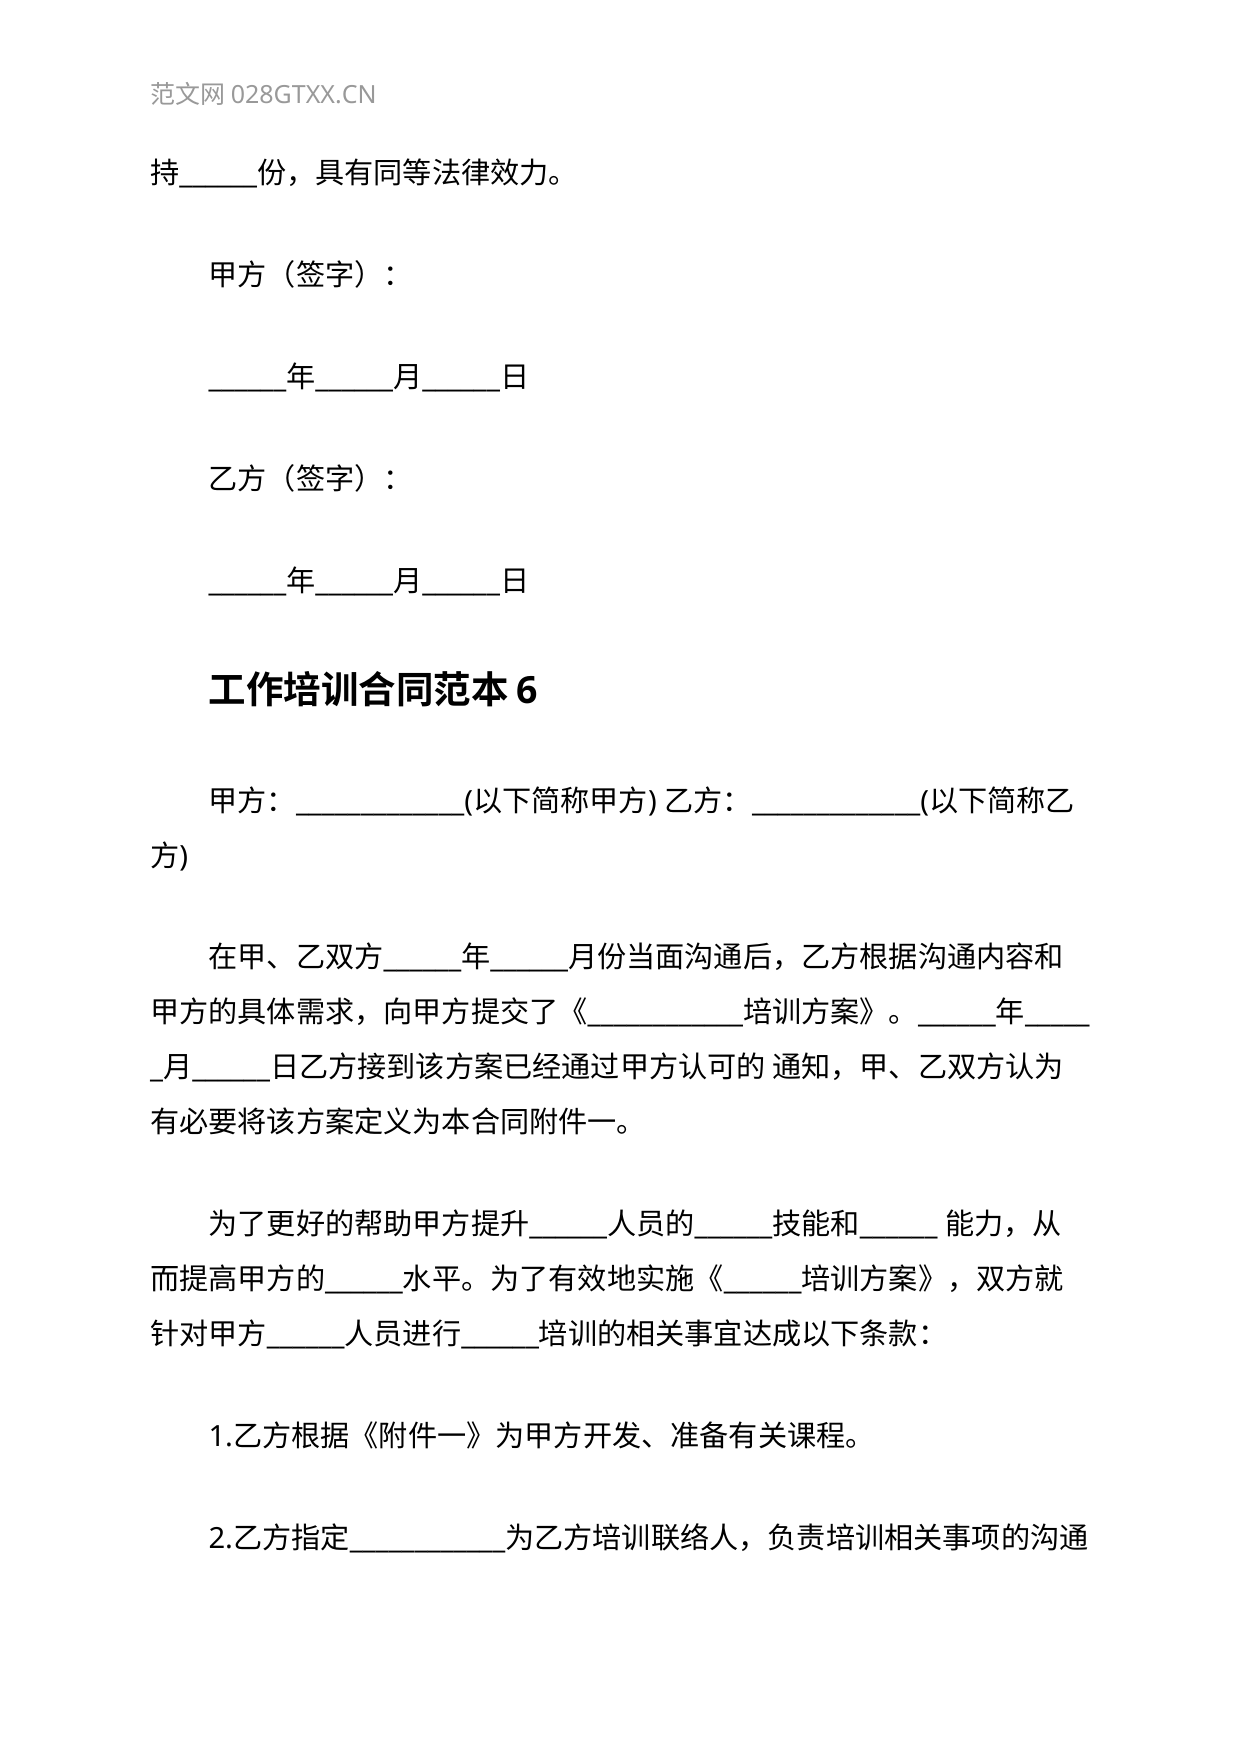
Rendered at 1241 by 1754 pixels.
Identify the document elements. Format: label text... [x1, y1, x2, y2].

text 为了更好的帮助甲方提升______人员的______技能和______ 能力，从而提高甲方的______水平。为了有效地实施《______培训方案》，双方就针对甲方______人员进行______培训的相关事宜达成以下条款： [150, 1201, 1090, 1353]
text ______年______月______日 [150, 354, 1090, 396]
text 甲方（签字）： [150, 252, 1090, 294]
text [150, 150, 1090, 192]
text ______年______月______日 [150, 557, 1090, 600]
text 2.乙方指定____________为乙方培训联络人，负责培训相关事项的沟通 [150, 1515, 1090, 1557]
text 乙方（签字）： [150, 456, 1090, 498]
text 工作培训合同范本6 [150, 659, 1090, 714]
text 1.乙方根据《附件一》为甲方开发、准备有关课程。 [150, 1413, 1090, 1455]
text 在甲、乙双方______年______月份当面沟通后，乙方根据沟通内容和甲方的具体需求，向甲方提交了《____________培训方案》。______年______月______日乙方接到该方案已经通过甲方认可的 通知，甲、乙双方认为有必要将该方案定义为本合同附件一。 [150, 934, 1090, 1141]
text 甲方：_____________(以下简称甲方) 乙方：_____________(以下简称乙方) [150, 777, 1090, 874]
